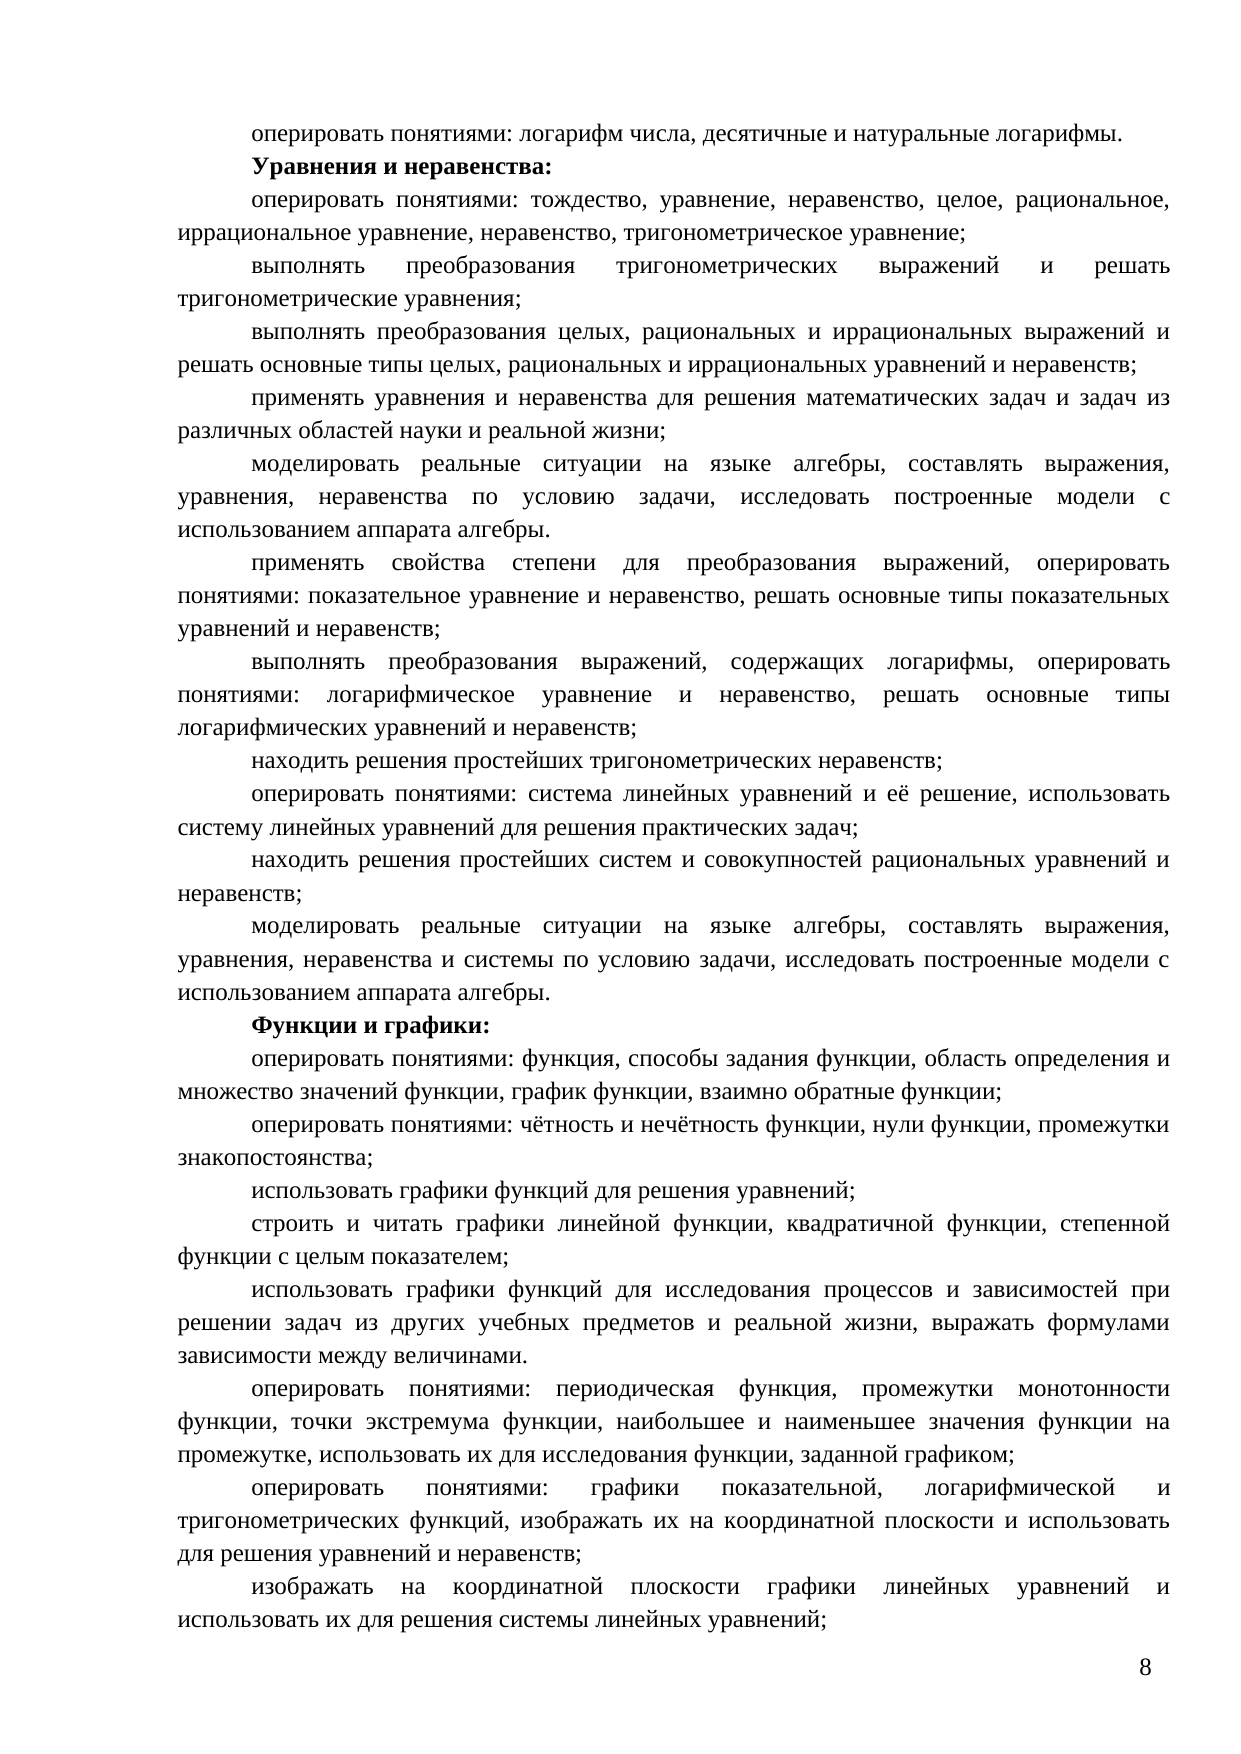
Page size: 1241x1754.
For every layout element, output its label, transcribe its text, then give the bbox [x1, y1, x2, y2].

text оперировать понятиями: графики показательной, логарифмической и тригонометрических функций, изображать их на координатной плоскости и использовать для решения уравнений и неравенств; [177, 1472, 1171, 1567]
text использовать графики функций для исследования процессов и зависимостей при решении задач из других учебных предметов и реальной жизни, выражать формулами зависимости между величинами. [177, 1274, 1171, 1369]
text строить и читать графики линейной функции, квадратичной функции, степенной функции с целым показателем; [177, 1208, 1171, 1269]
text находить решения простейших тригонометрических неравенств; [177, 746, 1171, 774]
text оперировать понятиями: логарифм числа, десятичные и натуральные логарифмы. [177, 118, 1171, 147]
text оперировать понятиями: чётность и нечётность функции, нули функции, промежутки знакопостоянства; [177, 1109, 1171, 1171]
text Уравнения и неравенства: [177, 151, 1171, 180]
text Функции и графики: [177, 1010, 1171, 1038]
text оперировать понятиями: система линейных уравнений и её решение, использовать систему линейных уравнений для решения практических задач; [177, 778, 1171, 840]
text оперировать понятиями: тождество, уравнение, неравенство, целое, рациональное, иррациональное уравнение, неравенство, тригонометрическое уравнение; [177, 184, 1171, 246]
text использовать графики функций для решения уравнений; [177, 1175, 1171, 1203]
text моделировать реальные ситуации на языке алгебры, составлять выражения, уравнения, неравенства и системы по условию задачи, исследовать построенные модели с использованием аппарата алгебры. [177, 911, 1171, 1005]
text выполнять преобразования выражений, содержащих логарифмы, оперировать понятиями: логарифмическое уравнение и неравенство, решать основные типы логарифмических уравнений и неравенств; [177, 646, 1171, 741]
text оперировать понятиями: функция, способы задания функции, область определения и множество значений функции, график функции, взаимно обратные функции; [177, 1043, 1171, 1104]
text применять свойства степени для преобразования выражений, оперировать понятиями: показательное уравнение и неравенство, решать основные типы показательных уравнений и неравенств; [177, 547, 1171, 642]
text моделировать реальные ситуации на языке алгебры, составлять выражения, уравнения, неравенства по условию задачи, исследовать построенные модели с использованием аппарата алгебры. [177, 448, 1171, 543]
text находить решения простейших систем и совокупностей рациональных уравнений и неравенств; [177, 844, 1171, 906]
text применять уравнения и неравенства для решения математических задач и задач из различных областей науки и реальной жизни; [177, 382, 1171, 444]
text изображать на координатной плоскости графики линейных уравнений и использовать их для решения системы линейных уравнений; [177, 1571, 1171, 1633]
text выполнять преобразования тригонометрических выражений и решать тригонометрические уравнения; [177, 250, 1171, 312]
text выполнять преобразования целых, рациональных и иррациональных выражений и решать основные типы целых, рациональных и иррациональных уравнений и неравенств; [177, 316, 1171, 378]
text оперировать понятиями: периодическая функция, промежутки монотонности функции, точки экстремума функции, наибольшее и наименьшее значения функции на промежутке, использовать их для исследования функции, заданной графиком; [177, 1373, 1171, 1468]
